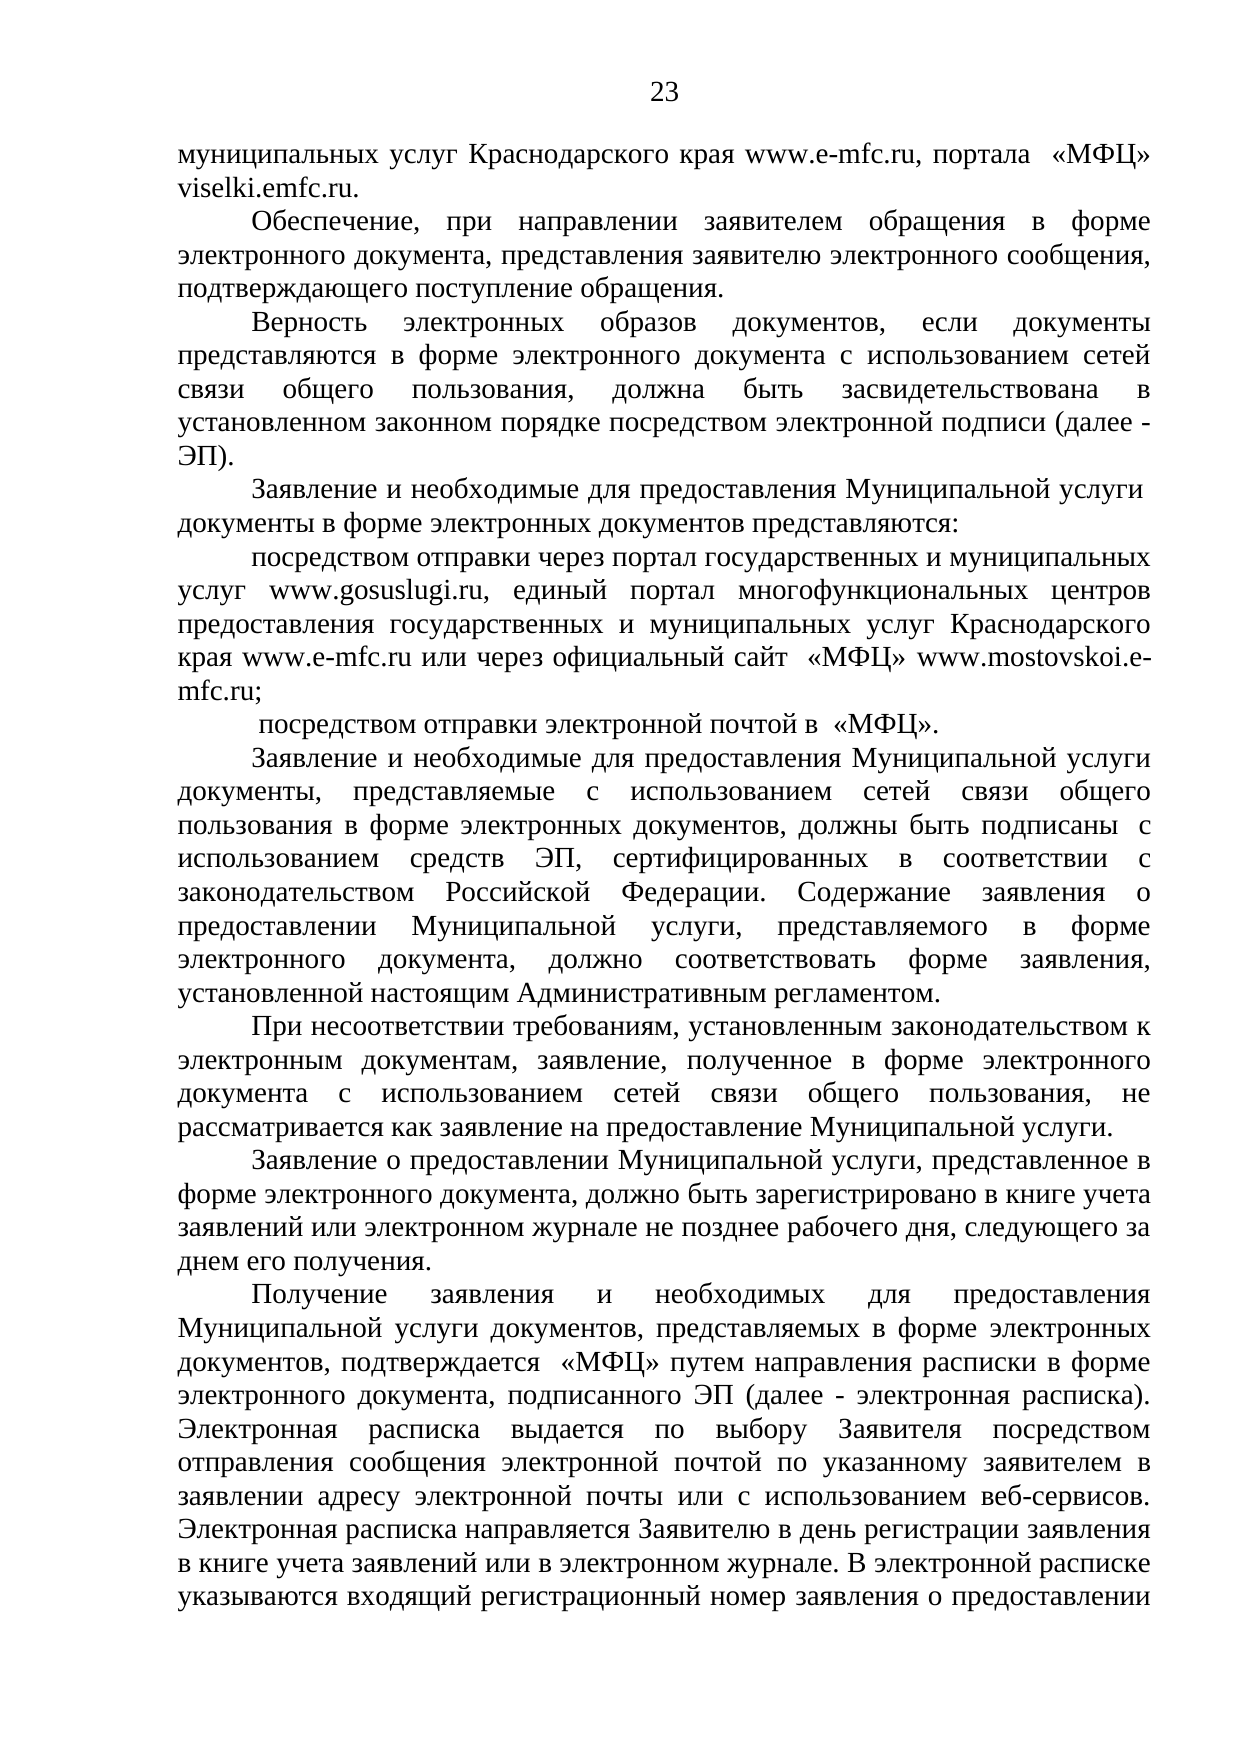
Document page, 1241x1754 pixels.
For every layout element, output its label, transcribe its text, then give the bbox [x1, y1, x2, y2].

text Верность электронных образов документов, если документы представляются в форме электронного документа с использованием сетей связи общего пользования, должна быть засвидетельствована в установленном законном порядке посредством электронной подписи (далее - ЭП). [177, 304, 1152, 472]
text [177, 1277, 1152, 1612]
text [177, 136, 1152, 203]
text Заявление о предоставлении Муниципальной услуги, представленное в форме электронного документа, должно быть зарегистрировано в книге учета заявлений или электронном журнале не позднее рабочего дня, следующего за днем его получения. [177, 1142, 1152, 1277]
text посредством отправки электронной почтой в «МФЦ». [177, 706, 1152, 740]
text посредством отправки через портал государственных и муниципальных услуг www.gosuslugi.ru, единый портал многофункциональных центров предоставления государственных и муниципальных услуг Краснодарского края www.e-mfc.ru или через официальный сайт «МФЦ» www.mostovskoi.e-mfc.ru; [177, 539, 1152, 706]
text Заявление и необходимые для предоставления Муниципальной услуги документы, представляемые с использованием сетей связи общего пользования в форме электронных документов, должны быть подписаны с использованием средств ЭП, сертифицированных в соответствии с законодательством Российской Федерации. Содержание заявления о предоставлении Муниципальной услуги, представляемого в форме электронного документа, должно соответствовать форме заявления, установленной настоящим Административным регламентом. [177, 740, 1152, 1008]
text Обеспечение, при направлении заявителем обращения в форме электронного документа, представления заявителю электронного сообщения, подтверждающего поступление обращения. [177, 203, 1152, 304]
text При несоответствии требованиям, установленным законодательством к электронным документам, заявление, полученное в форме электронного документа с использованием сетей связи общего пользования, не рассматривается как заявление на предоставление Муниципальной услуги. [177, 1008, 1152, 1142]
text Заявление и необходимые для предоставления Муниципальной услуги документы в форме электронных документов представляются: [177, 472, 1152, 539]
